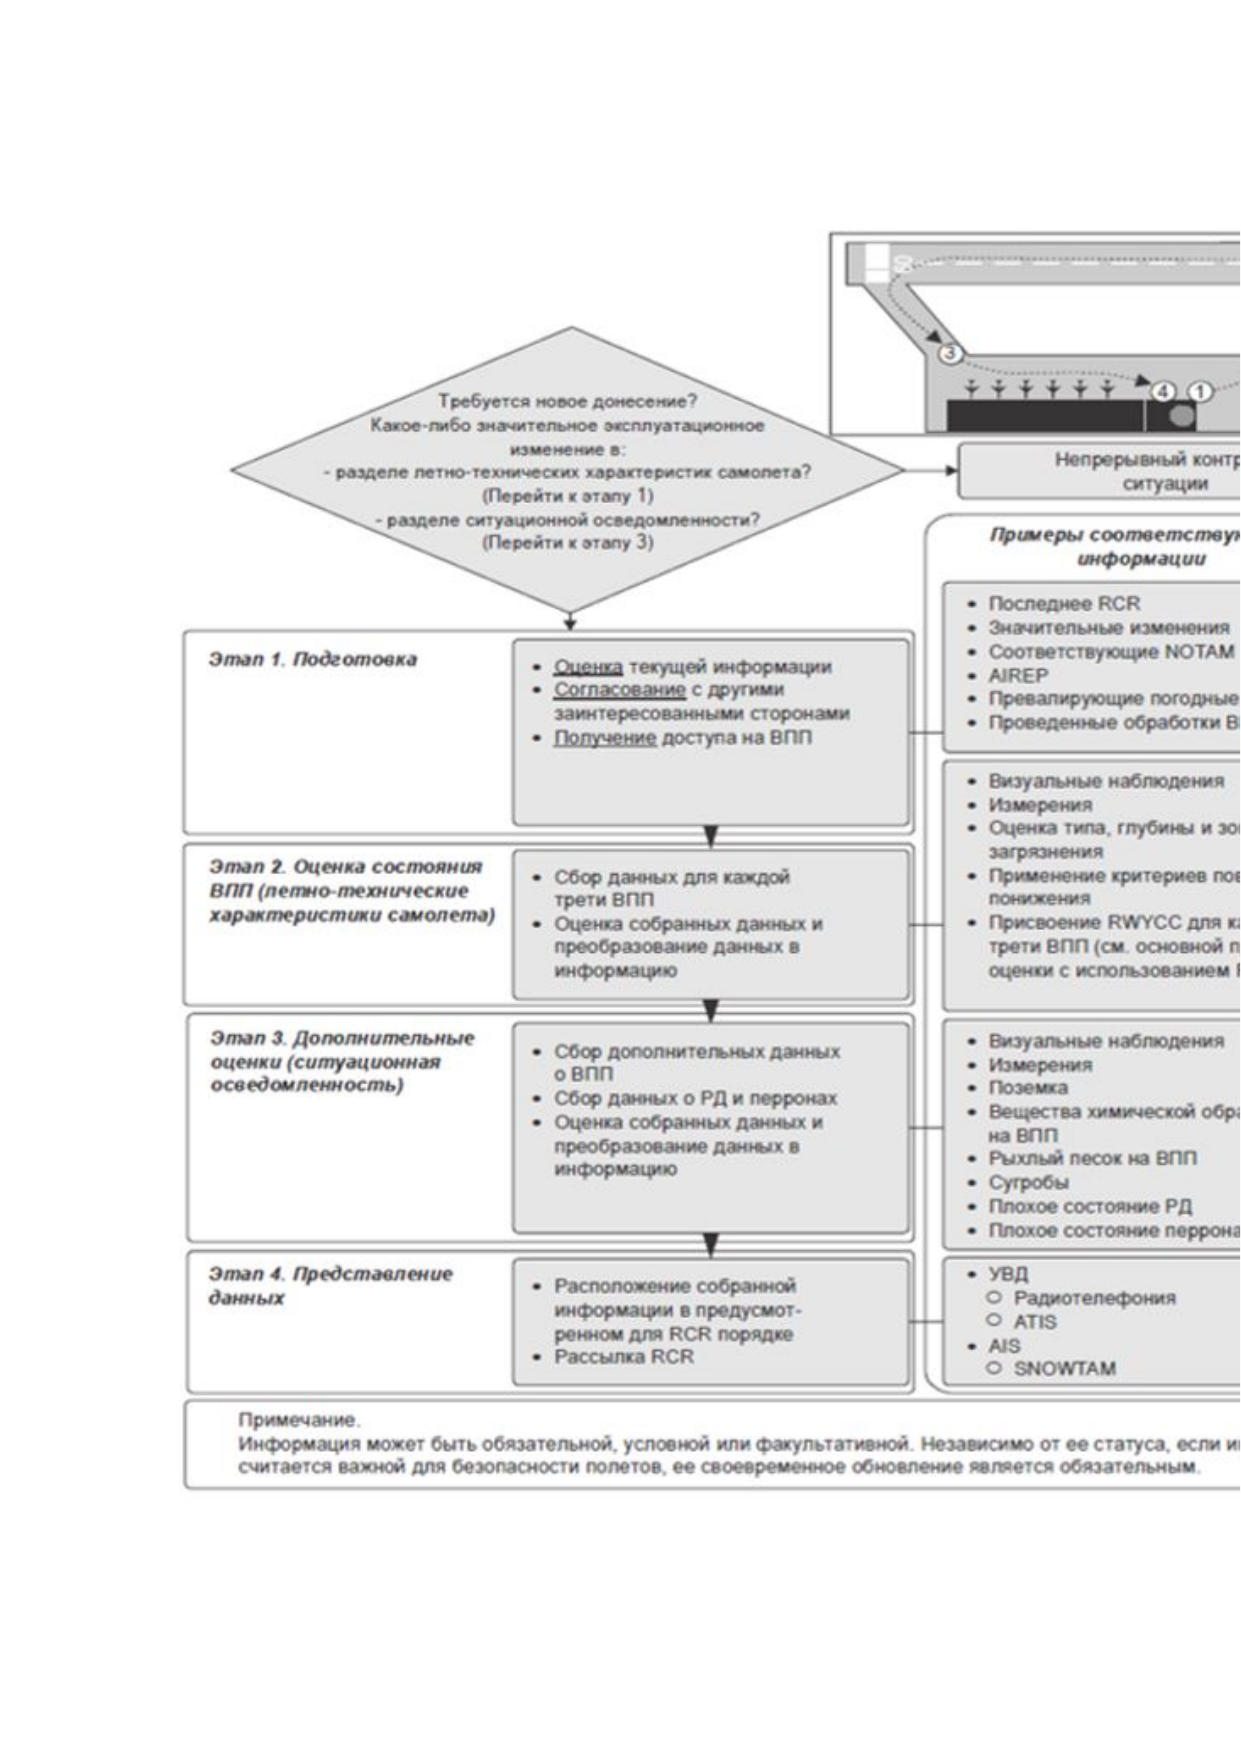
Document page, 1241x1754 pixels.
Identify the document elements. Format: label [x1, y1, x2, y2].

picture [112, 150, 1241, 1511]
